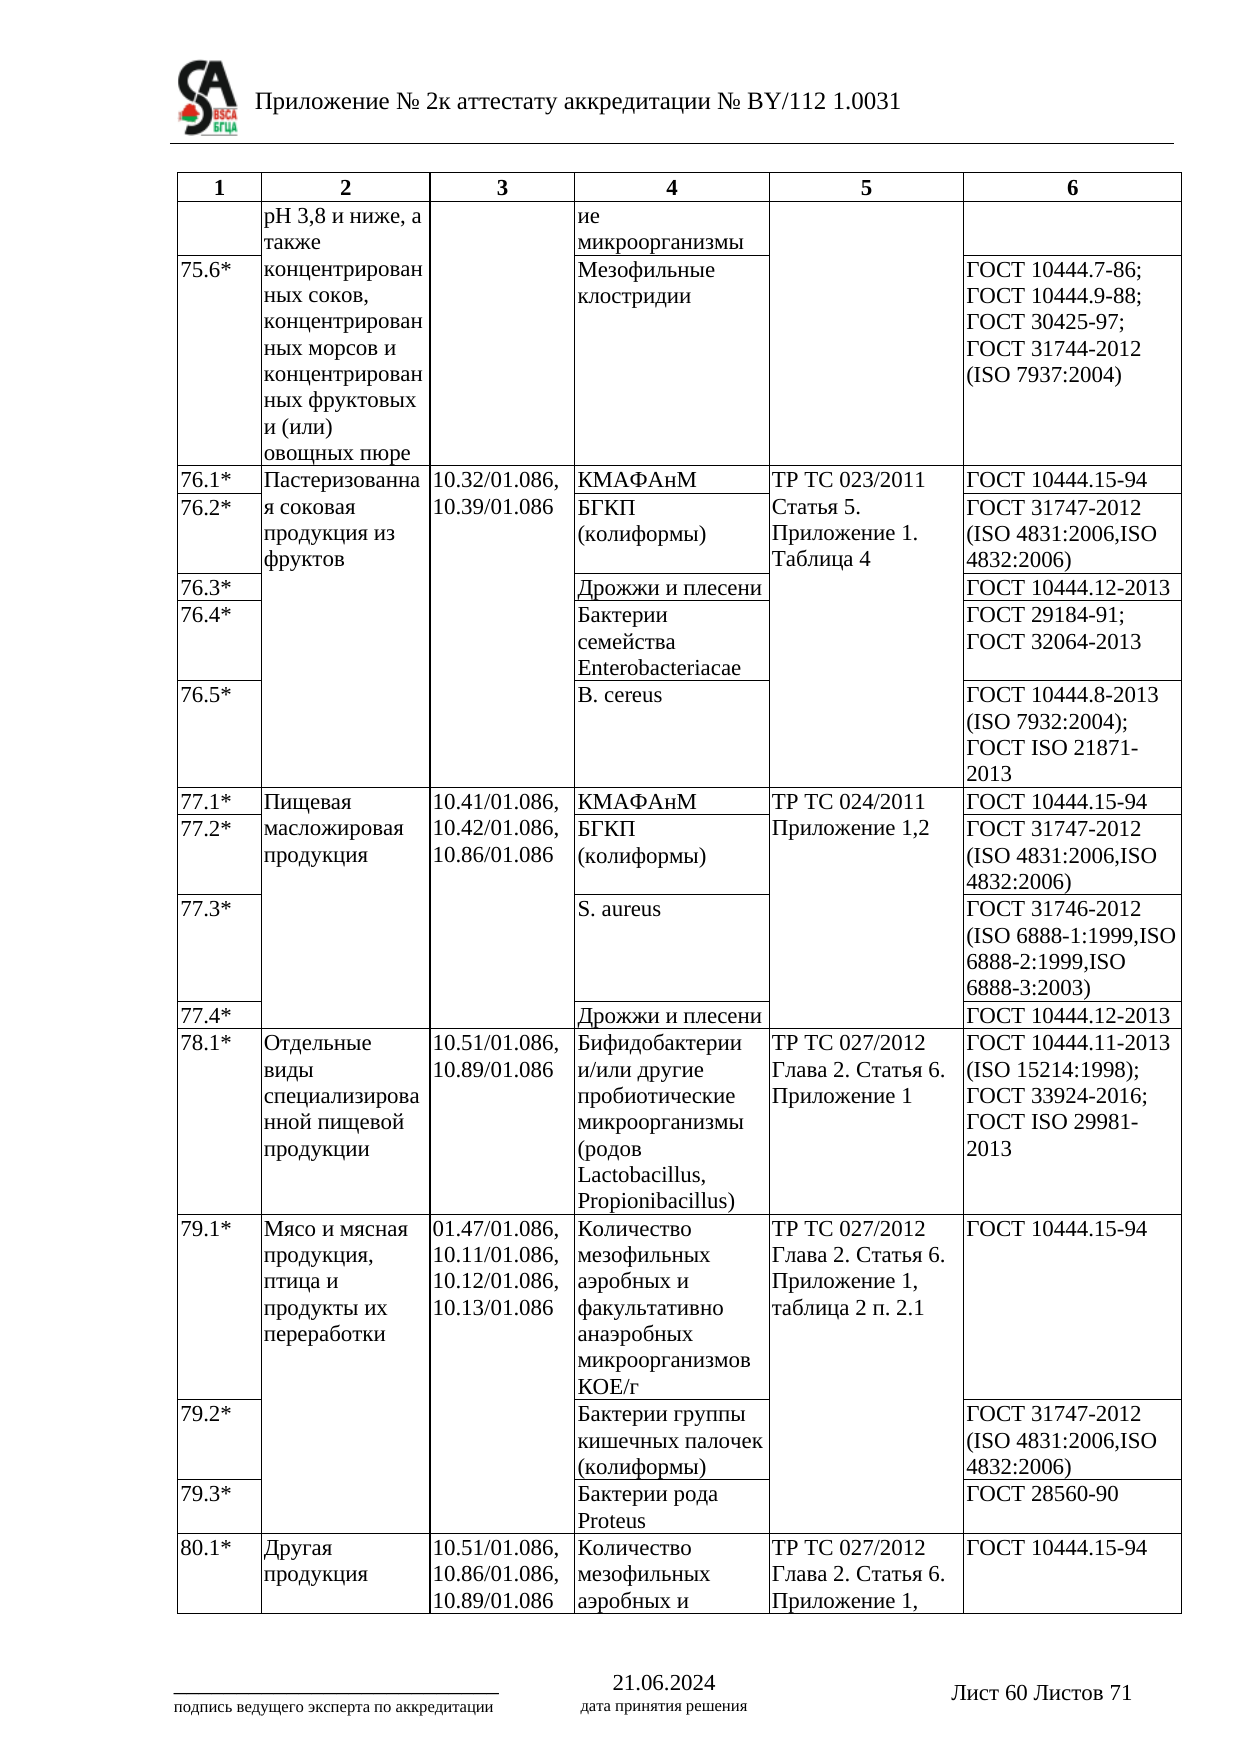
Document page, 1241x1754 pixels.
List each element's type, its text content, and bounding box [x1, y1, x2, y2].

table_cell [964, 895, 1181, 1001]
table_header 6 [964, 173, 1181, 201]
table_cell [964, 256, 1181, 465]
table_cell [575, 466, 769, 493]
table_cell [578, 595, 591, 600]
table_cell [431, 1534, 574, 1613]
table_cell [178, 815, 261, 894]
picture [177, 59, 239, 136]
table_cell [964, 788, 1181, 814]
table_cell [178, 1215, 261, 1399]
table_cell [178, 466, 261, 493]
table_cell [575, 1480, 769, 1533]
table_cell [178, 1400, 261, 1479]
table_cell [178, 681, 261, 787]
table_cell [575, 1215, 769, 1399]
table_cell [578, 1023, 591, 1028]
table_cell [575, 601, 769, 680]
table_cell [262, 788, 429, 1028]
table_header 3 [431, 173, 574, 201]
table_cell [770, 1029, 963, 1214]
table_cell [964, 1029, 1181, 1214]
table_header 2 [262, 173, 429, 201]
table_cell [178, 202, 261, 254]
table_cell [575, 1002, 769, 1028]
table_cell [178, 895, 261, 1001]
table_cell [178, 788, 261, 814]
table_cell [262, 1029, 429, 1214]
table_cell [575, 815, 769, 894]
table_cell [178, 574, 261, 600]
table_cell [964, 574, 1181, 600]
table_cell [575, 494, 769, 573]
table_header 1 [178, 173, 261, 201]
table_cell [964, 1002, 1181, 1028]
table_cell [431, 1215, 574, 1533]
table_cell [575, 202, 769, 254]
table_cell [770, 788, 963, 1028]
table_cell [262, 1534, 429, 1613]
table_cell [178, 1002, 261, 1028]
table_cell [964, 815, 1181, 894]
table_header 4 [575, 173, 769, 201]
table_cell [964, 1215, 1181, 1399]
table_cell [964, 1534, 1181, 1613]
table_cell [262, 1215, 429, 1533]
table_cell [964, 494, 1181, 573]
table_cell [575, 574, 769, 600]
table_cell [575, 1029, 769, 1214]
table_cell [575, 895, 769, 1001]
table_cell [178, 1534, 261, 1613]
table_header 5 [770, 173, 963, 201]
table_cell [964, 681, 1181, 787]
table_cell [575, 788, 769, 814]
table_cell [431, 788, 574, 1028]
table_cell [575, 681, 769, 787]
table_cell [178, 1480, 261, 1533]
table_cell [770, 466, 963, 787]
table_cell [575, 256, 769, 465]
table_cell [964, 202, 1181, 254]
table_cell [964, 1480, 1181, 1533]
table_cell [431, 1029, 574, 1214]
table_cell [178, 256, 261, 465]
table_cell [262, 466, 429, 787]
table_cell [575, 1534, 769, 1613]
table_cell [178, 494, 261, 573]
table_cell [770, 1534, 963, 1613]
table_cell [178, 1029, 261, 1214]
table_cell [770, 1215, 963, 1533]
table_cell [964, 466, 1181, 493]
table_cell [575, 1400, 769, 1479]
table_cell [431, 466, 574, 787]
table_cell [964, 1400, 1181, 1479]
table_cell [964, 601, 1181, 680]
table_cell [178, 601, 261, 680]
